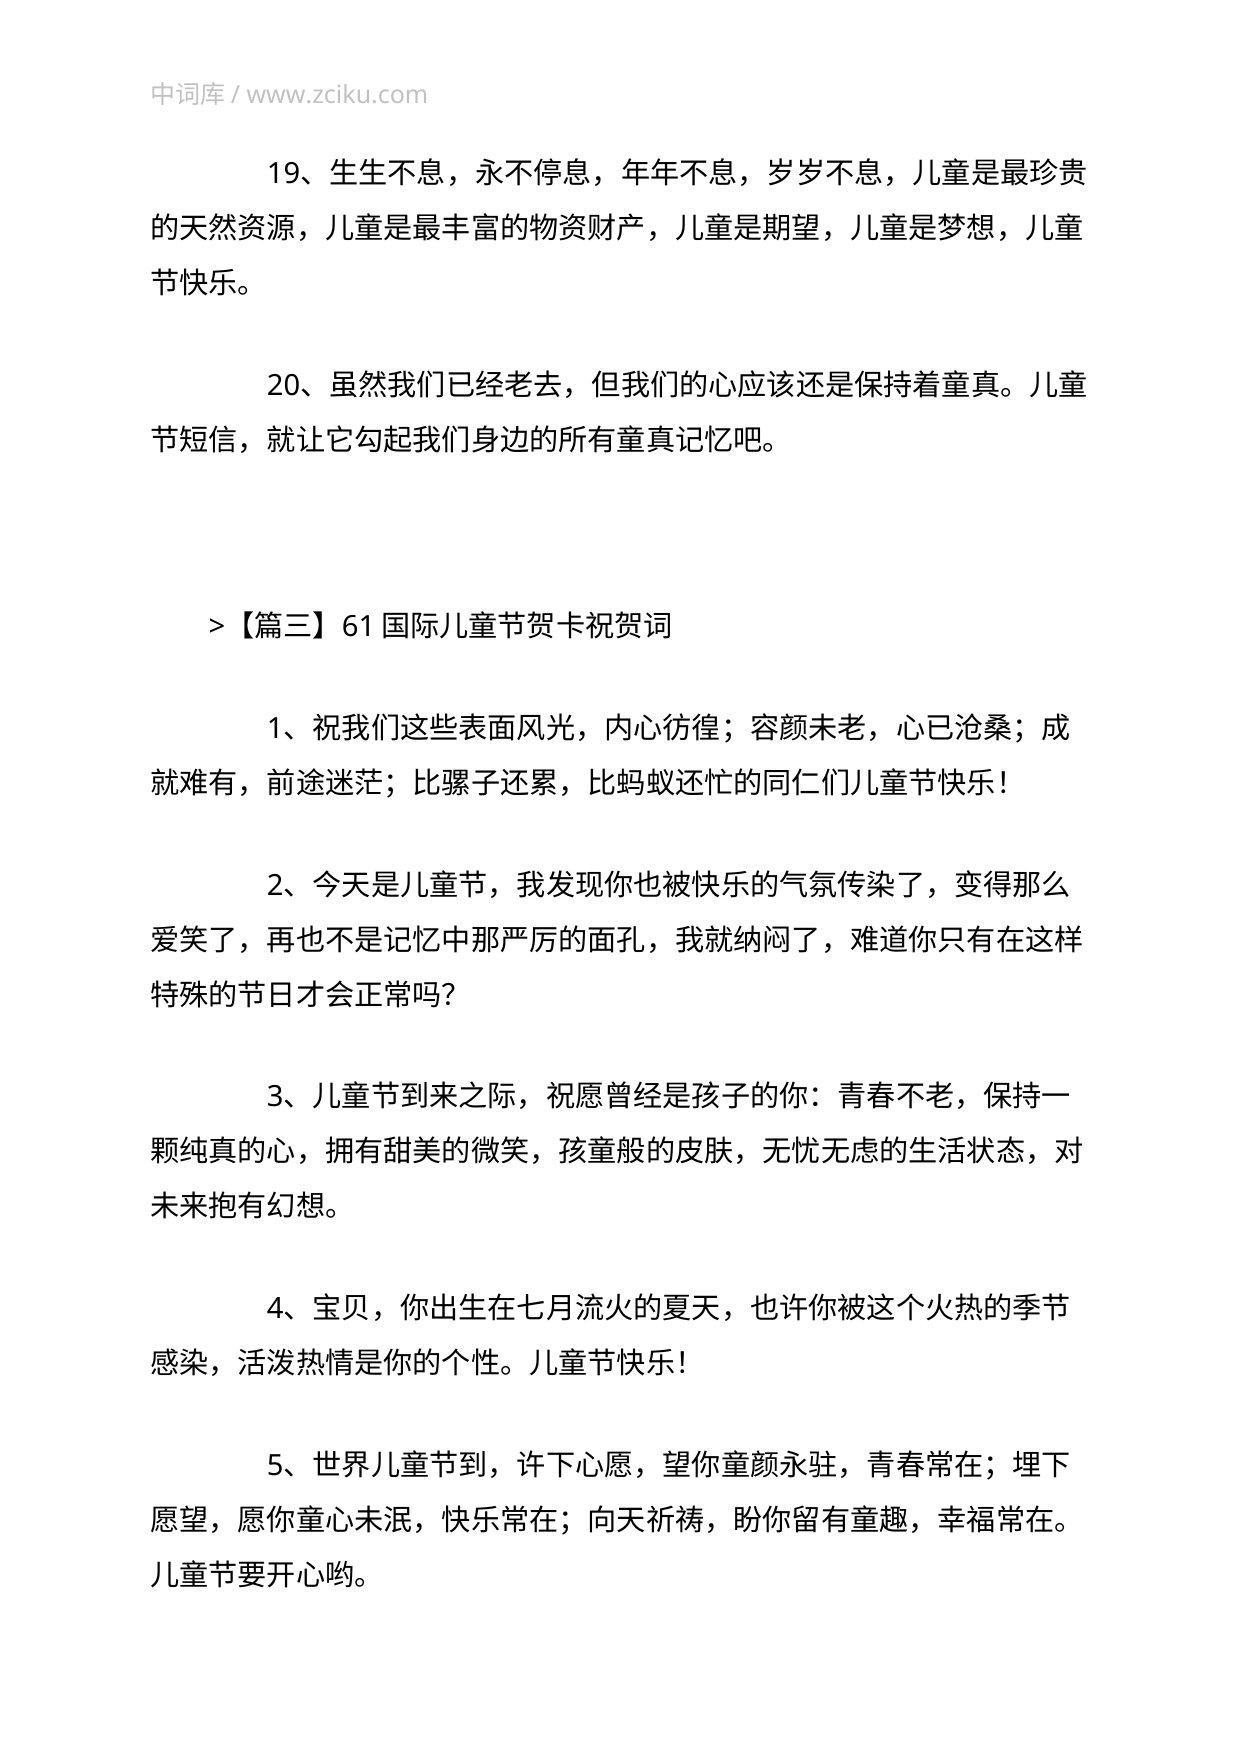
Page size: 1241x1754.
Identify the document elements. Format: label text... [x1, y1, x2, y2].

text 3、儿童节到来之际，祝愿曾经是孩子的你：青春不老，保持一颗纯真的心，拥有甜美的微笑，孩童般的皮肤，无忧无虑的生活状态，对未来抱有幻想。 [150, 1073, 1090, 1225]
text 1、祝我们这些表面风光，内心彷徨；容颜未老，心已沧桑；成就难有，前途迷茫；比骡子还累，比蚂蚁还忙的同仁们儿童节快乐！ [150, 704, 1090, 802]
text 20、虽然我们已经老去，但我们的心应该还是保持着童真。儿童节短信，就让它勾起我们身边的所有童真记忆吧。 [150, 362, 1090, 459]
text 4、宝贝，你出生在七月流火的夏天，也许你被这个火热的季节感染，活泼热情是你的个性。儿童节快乐！ [150, 1285, 1090, 1382]
text >【篇三】61国际儿童节贺卡祝贺词 [150, 603, 1090, 645]
text 2、今天是儿童节，我发现你也被快乐的气氛传染了，变得那么爱笑了，再也不是记忆中那严厉的面孔，我就纳闷了，难道你只有在这样特殊的节日才会正常吗？ [150, 861, 1090, 1013]
text 5、世界儿童节到，许下心愿，望你童颜永驻，青春常在；埋下愿望，愿你童心未泯，快乐常在；向天祈祷，盼你留有童趣，幸福常在。儿童节要开心哟。 [150, 1441, 1090, 1594]
text 19、生生不息，永不停息，年年不息，岁岁不息，儿童是最珍贵的天然资源，儿童是最丰富的物资财产，儿童是期望，儿童是梦想，儿童节快乐。 [150, 150, 1090, 302]
